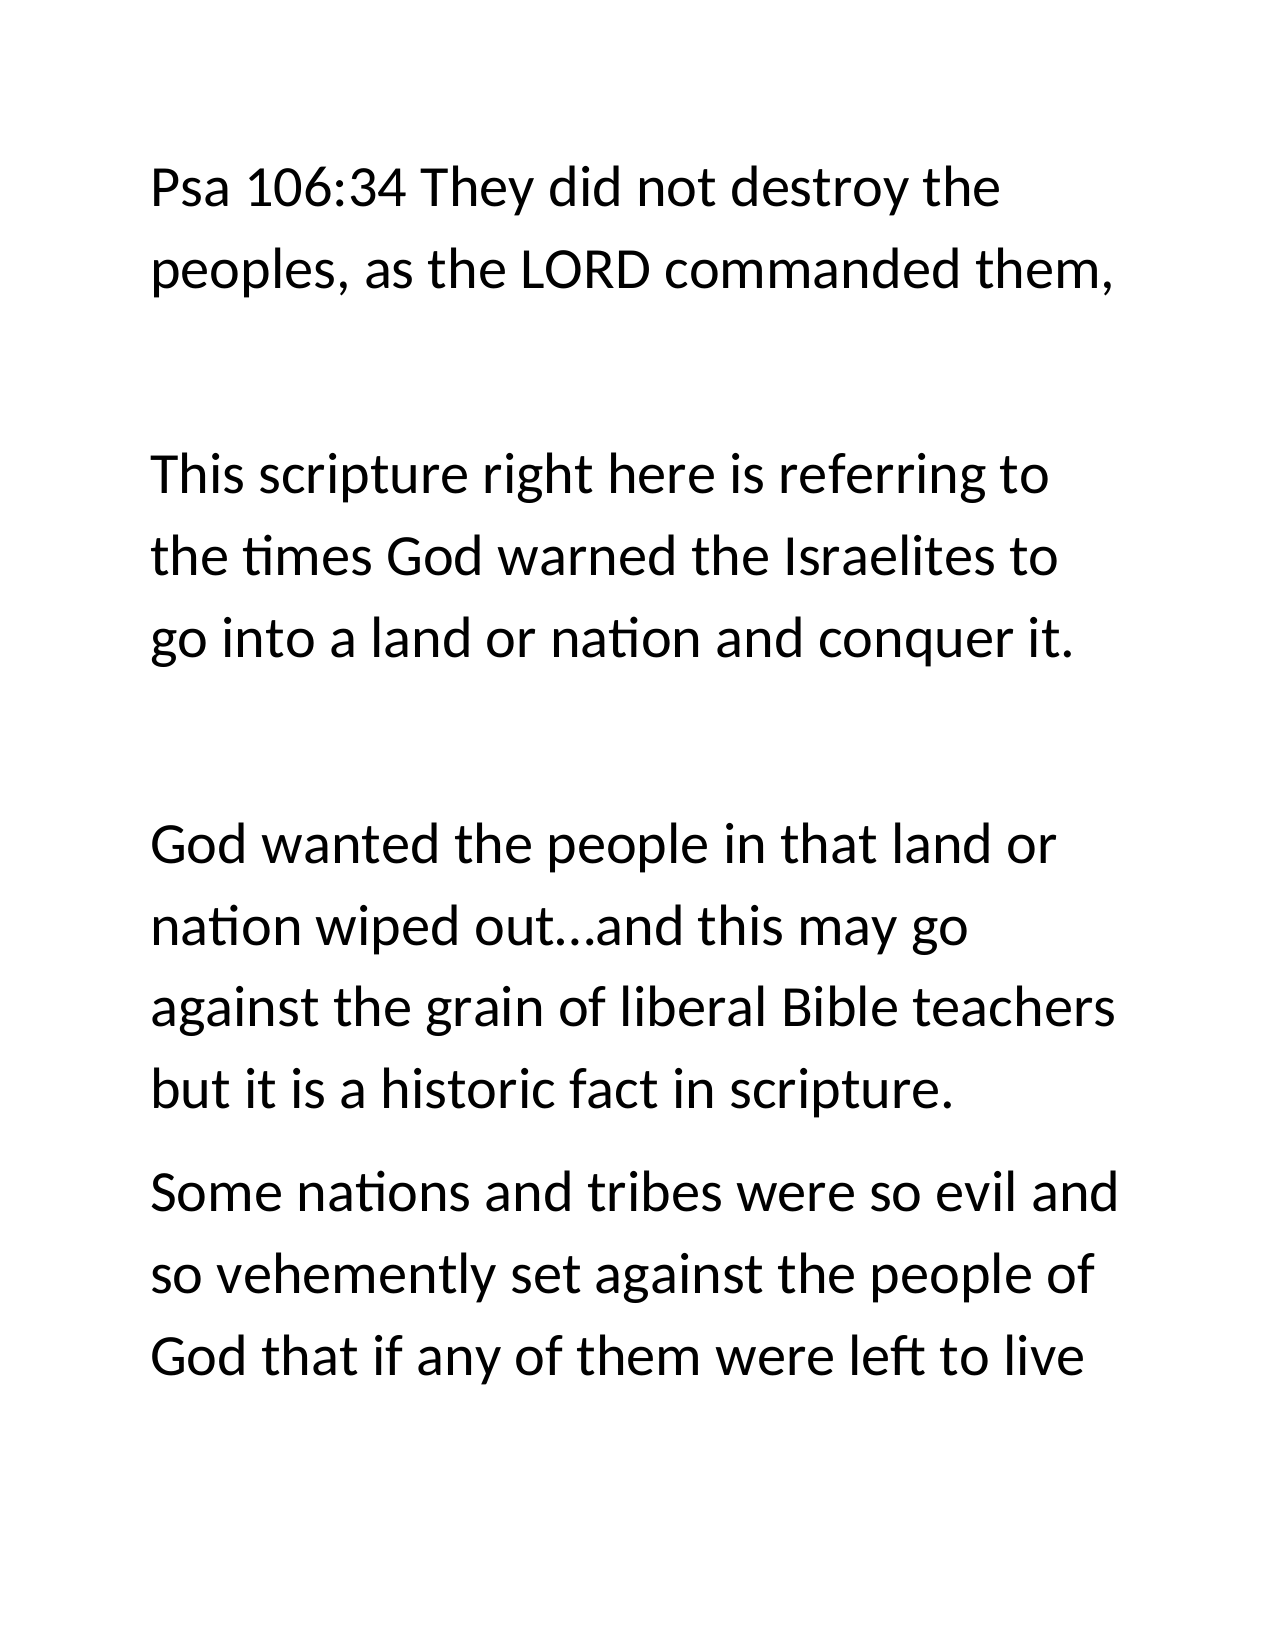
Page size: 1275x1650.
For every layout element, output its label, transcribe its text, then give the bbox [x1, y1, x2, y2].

text This scripture right here is referring to the times God warned the Israelites to go into a land or nation and conquer it. [150, 437, 1125, 672]
text God wanted the people in that land or nation wiped out…and this may go against the grain of liberal Bible teachers but it is a historic fact in scripture. [150, 806, 1125, 1123]
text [150, 1155, 1125, 1390]
text Psa 106:34 They did not destroy the peoples, as the LORD commanded them, [150, 150, 1125, 303]
